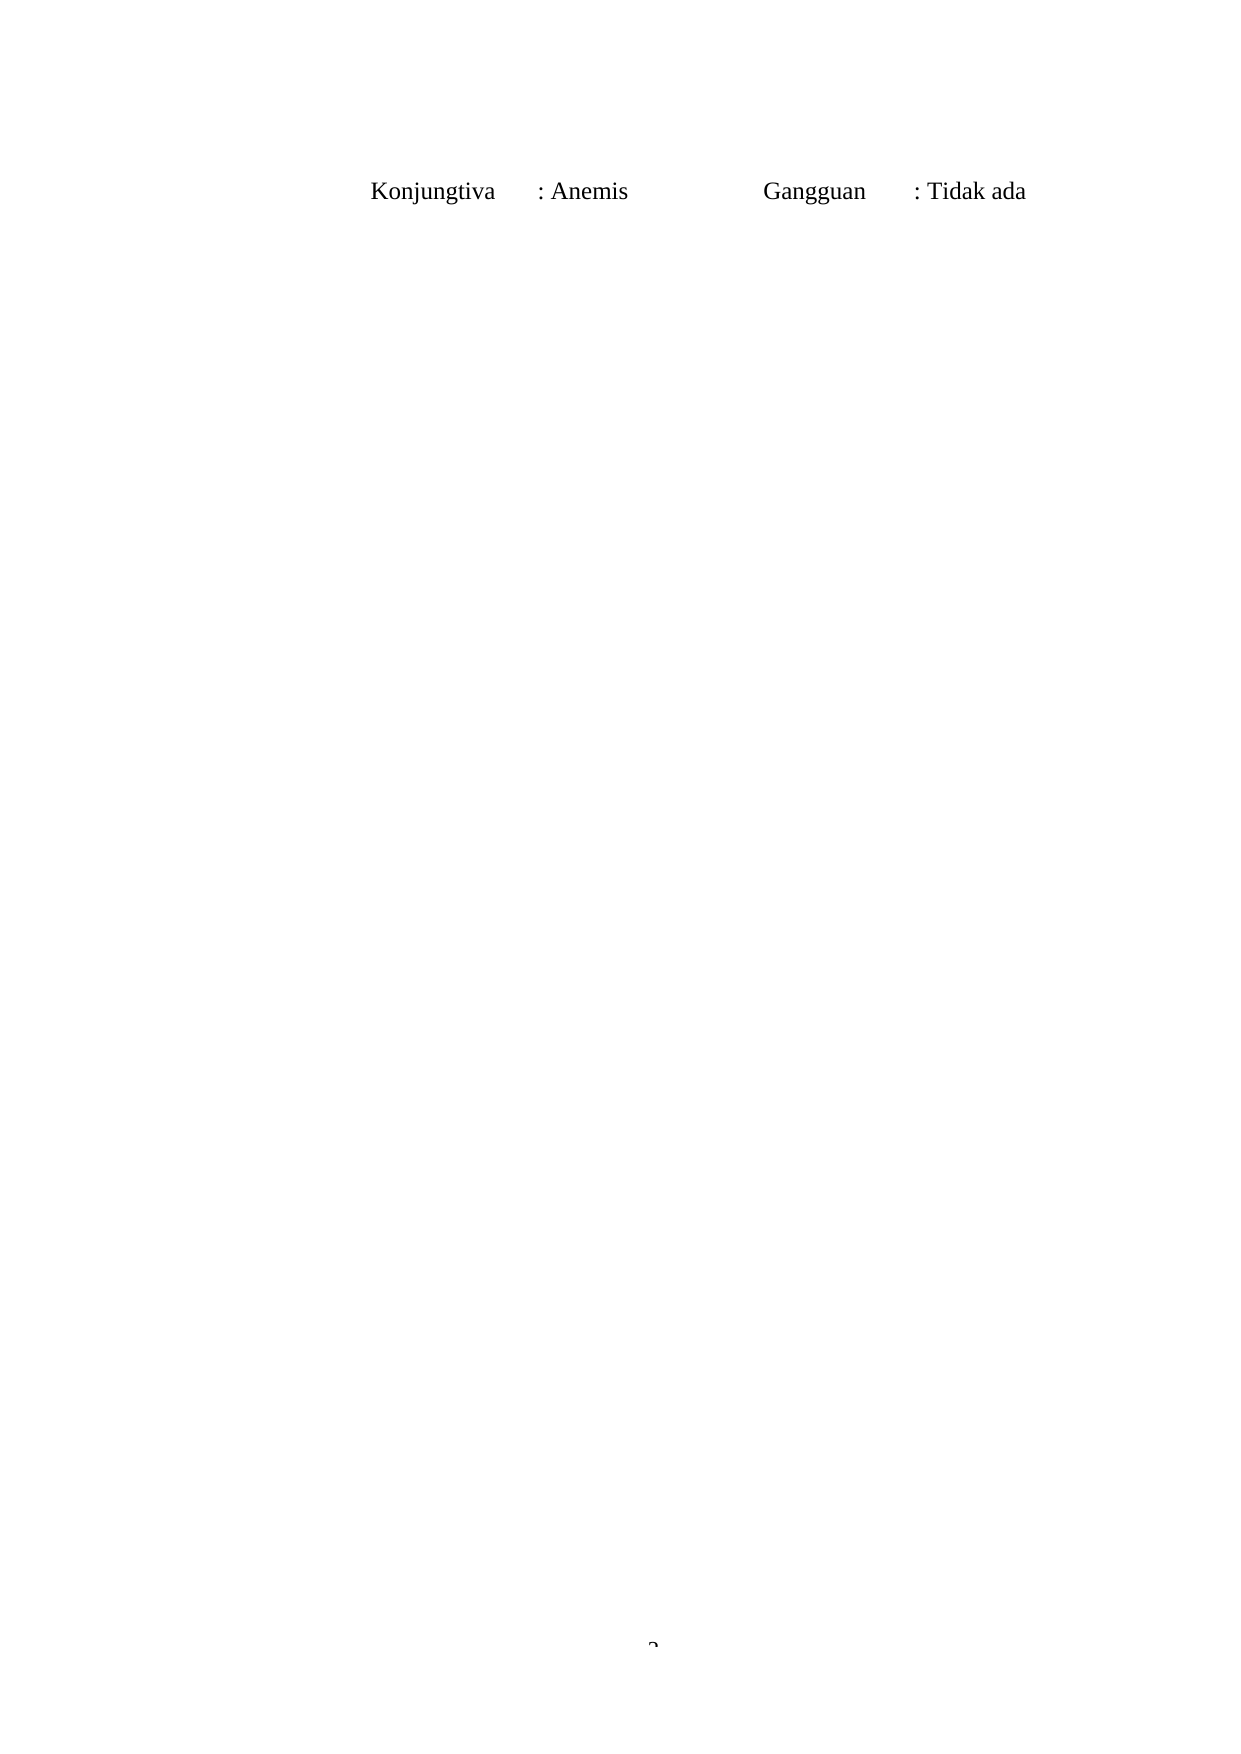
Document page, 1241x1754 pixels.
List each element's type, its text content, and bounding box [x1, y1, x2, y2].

table_cell Konjungtiva [350, 165, 516, 207]
table_cell : Tidak ada [890, 165, 1047, 207]
table_cell : Anemis [516, 165, 698, 207]
table_cell Gangguan [698, 165, 890, 207]
